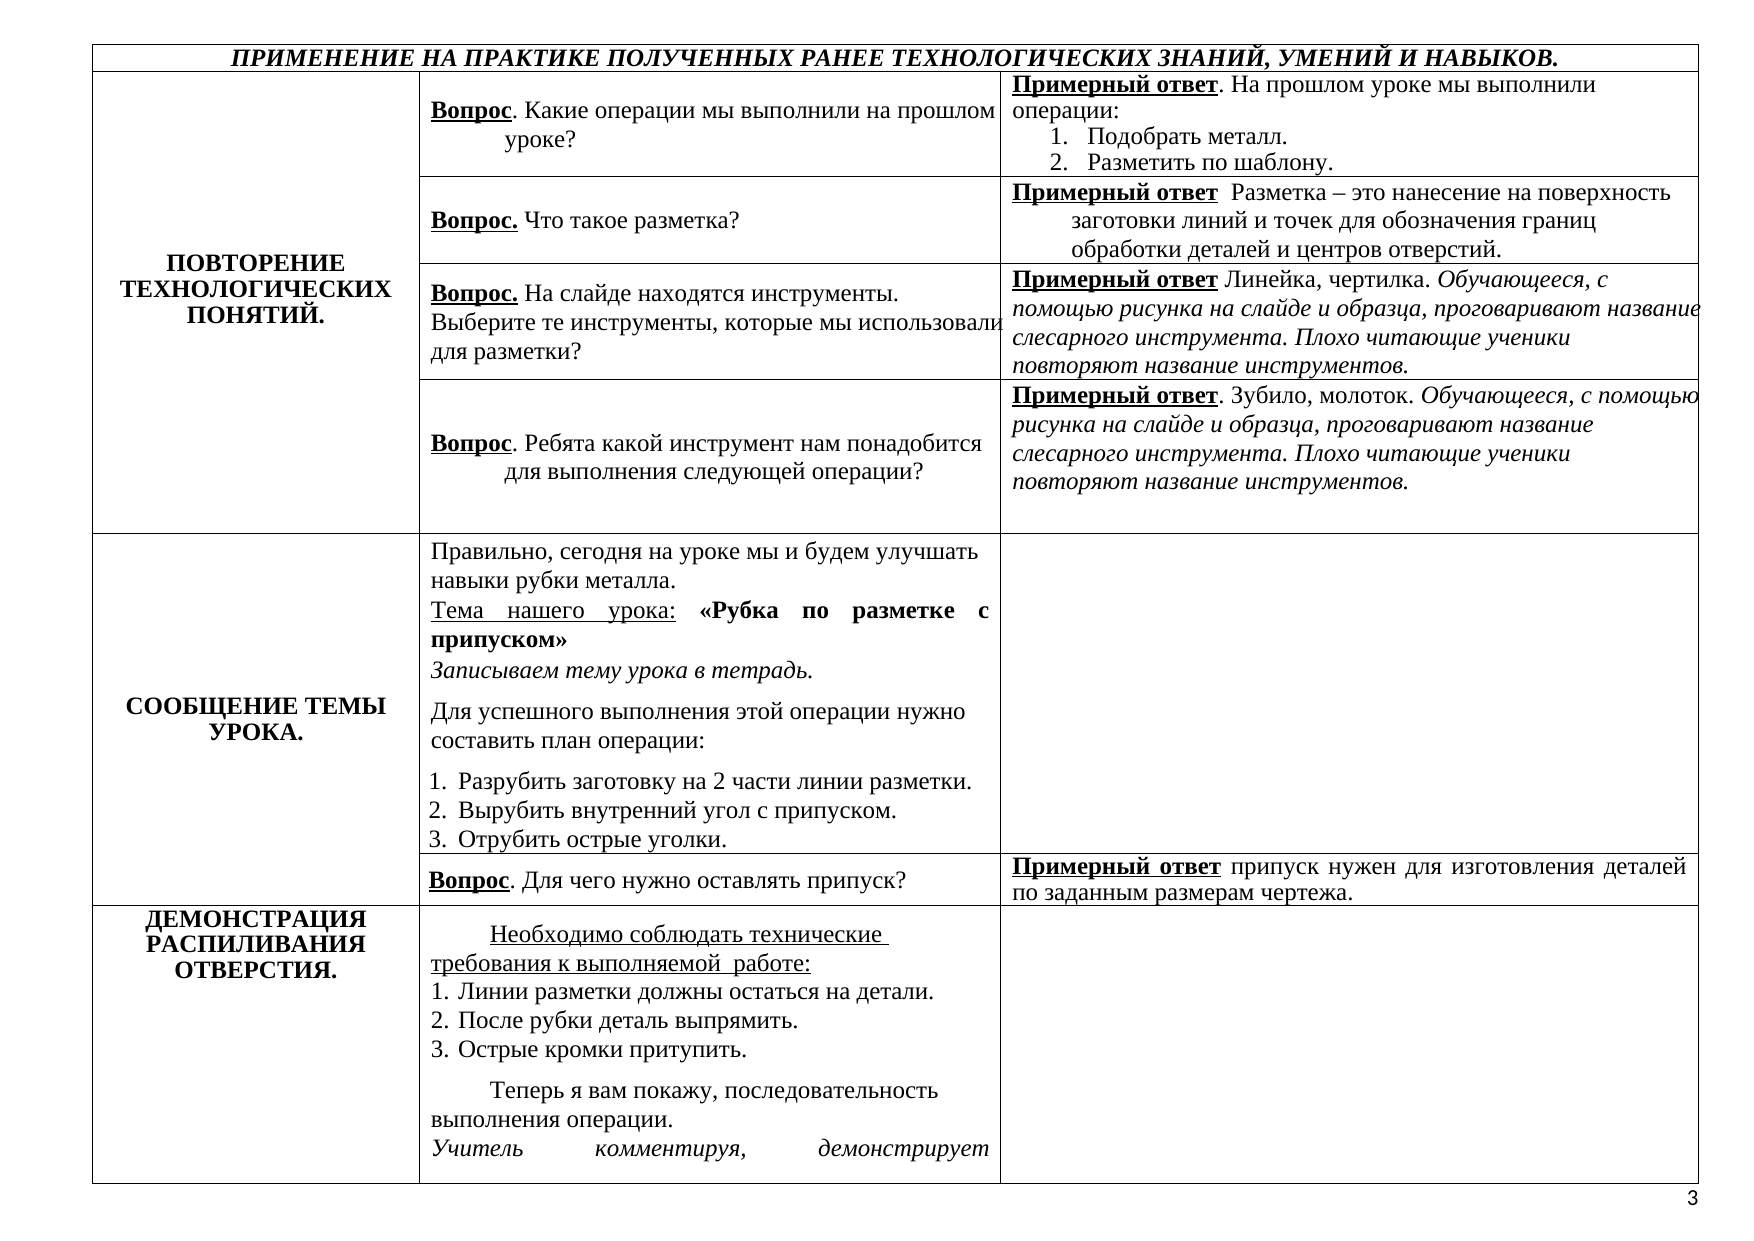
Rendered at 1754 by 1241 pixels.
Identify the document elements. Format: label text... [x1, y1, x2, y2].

table_cell Примерный ответ Линейка, чертилка. Обучающееся, с помощью рисунка на слайде и образца, проговаривают название слесарного инструмента. Плохо читающие ученики повторяют название инструментов. [1001, 264, 1698, 379]
table_cell Примерный ответ Разметка – это нанесение на поверхность заготовки линий и точек для обозначения границ обработки деталей и центров отверстий. [1001, 177, 1698, 263]
table_cell Вопрос. Для чего нужно оставлять припуск? [420, 854, 1000, 905]
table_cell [420, 906, 1000, 1182]
table_cell Вопрос. На слайде находятся инструменты. Выберите те инструменты, которые мы использовали для разметки? [420, 264, 1000, 379]
table_cell СООБЩЕНИЕ ТЕМЫ УРОКА. [93, 534, 419, 905]
table_cell Примерный ответ. Зубило, молоток. Обучающееся, с помощью рисунка на слайде и образца, проговаривают название слесарного инструмента. Плохо читающие ученики повторяют название инструментов. [1001, 380, 1698, 533]
table_cell ПОВТОРЕНИЕ ТЕХНОЛОГИЧЕСКИХ ПОНЯТИЙ. [93, 72, 419, 533]
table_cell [93, 906, 419, 1182]
table_cell [1001, 534, 1698, 853]
table_cell Вопрос. Что такое разметка? [420, 177, 1000, 263]
table_header ПРИМЕНЕНИЕ НА ПРАКТИКЕ ПОЛУЧЕННЫХ РАНЕЕ ТЕХНОЛОГИЧЕСКИХ ЗНАНИЙ, УМЕНИЙ И НАВЫКОВ. [93, 45, 1698, 71]
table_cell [1001, 906, 1698, 1182]
table_cell Примерный ответ припуск нужен для изготовления деталей по заданным размерам чертежа. [1001, 854, 1698, 905]
table_cell Правильно, сегодня на уроке мы и будем улучшать навыки рубки металла. Тема нашего урока: «Рубка по разметке с припуском» Записываем тему урока в тетрадь. Для успешного выполнения этой операции нужно составить план операции: Разрубить заготовку на 2 части линии разметки. Вырубить внутренний угол с припуском. Отрубить острые уголки. [420, 534, 1000, 853]
table_cell Вопрос. Какие операции мы выполнили на прошлом уроке? [420, 72, 1000, 176]
table_cell Вопрос. Ребята какой инструмент нам понадобится для выполнения следующей операции? [420, 380, 1000, 533]
table_cell Примерный ответ. На прошлом уроке мы выполнили операции: Подобрать металл. Разметить по шаблону. [1001, 72, 1698, 176]
